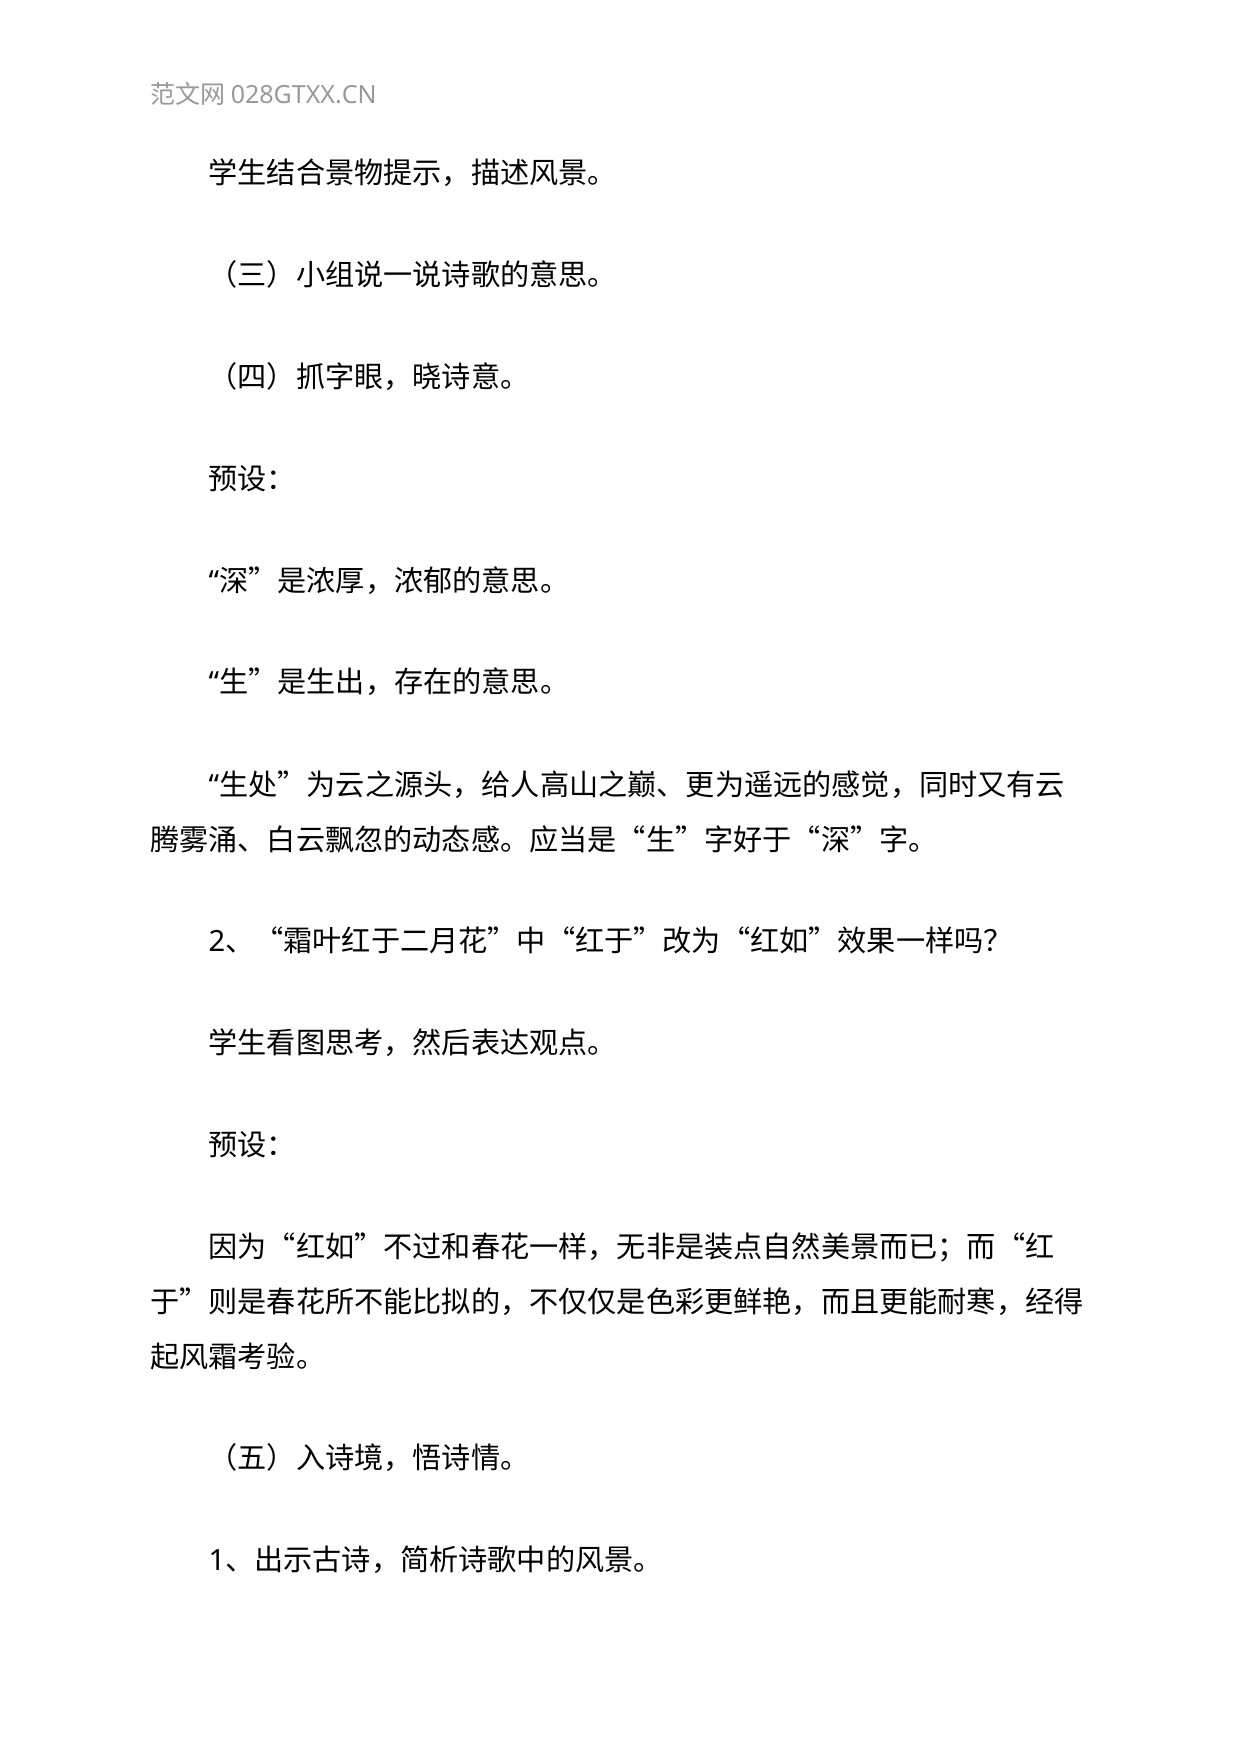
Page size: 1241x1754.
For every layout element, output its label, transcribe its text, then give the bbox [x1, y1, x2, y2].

text （四）抓字眼，晓诗意。 [150, 353, 1090, 396]
text 学生看图思考，然后表达观点。 [150, 1020, 1090, 1062]
text 因为“红如”不过和春花一样，无非是装点自然美景而已；而“红于”则是春花所不能比拟的，不仅仅是色彩更鲜艳，而且更能耐寒，经得起风霜考验。 [150, 1223, 1090, 1375]
text 预设： [150, 455, 1090, 498]
text 1、出示古诗，简析诗歌中的风景。 [150, 1537, 1090, 1579]
text “深”是浓厚，浓郁的意思。 [150, 557, 1090, 599]
text “生处”为云之源头，给人高山之巅、更为遥远的感觉，同时又有云腾雾涌、白云飘忽的动态感。应当是“生”字好于“深”字。 [150, 761, 1090, 858]
text 学生结合景物提示，描述风景。 [150, 150, 1090, 192]
text （五）入诗境，悟诗情。 [150, 1435, 1090, 1477]
text “生”是生出，存在的意思。 [150, 659, 1090, 701]
text （三）小组说一说诗歌的意思。 [150, 252, 1090, 294]
text 预设： [150, 1122, 1090, 1164]
text 2、“霜叶红于二月花”中“红于”改为“红如”效果一样吗？ [150, 918, 1090, 960]
